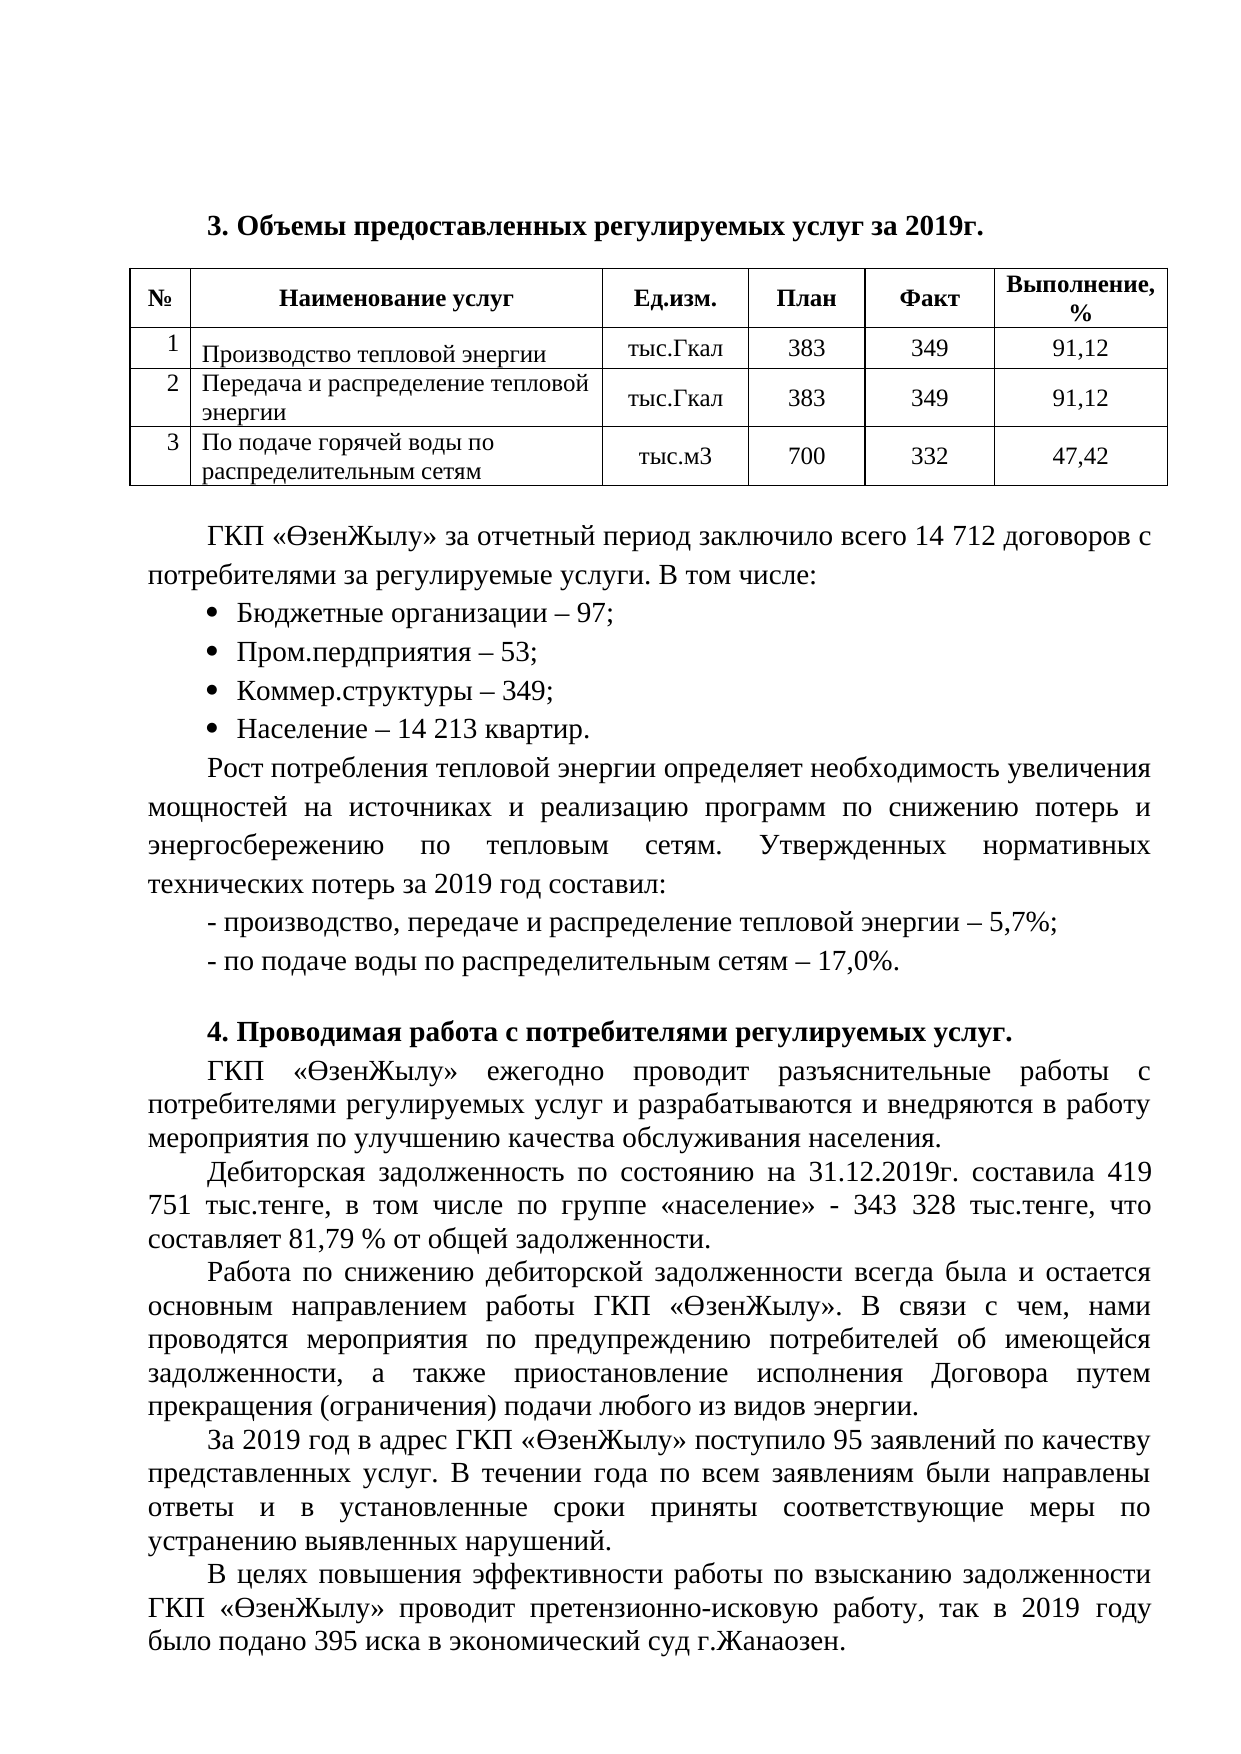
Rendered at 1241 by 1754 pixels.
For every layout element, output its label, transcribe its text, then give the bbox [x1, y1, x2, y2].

list Проводимая работа с потребителями регулируемых услуг. [148, 1014, 1152, 1048]
table_cell тыс.Гкал [603, 328, 748, 367]
table_cell 332 [866, 427, 994, 484]
table_header План [749, 269, 864, 327]
table_cell Передача и распределение тепловой энергии [191, 369, 602, 426]
table_cell 349 [866, 328, 994, 367]
table_cell 2 [131, 369, 190, 426]
table_cell тыс.Гкал [603, 369, 748, 426]
text Дебиторская задолженность по состоянию на 31.12.2019г. составила 419 751 тыс.тенге, в том числе по группе «население» - 343 328 тыс.тенге, что составляет 81,79 % от общей задолженности. [148, 1154, 1152, 1254]
list - по подаче воды по распределительным сетям – 17,0%. [148, 943, 1152, 976]
list - производство, передаче и распределение тепловой энергии – 5,7%; [148, 904, 1152, 938]
table_cell 3 [131, 427, 190, 484]
table_cell 700 [749, 427, 864, 484]
list Пром.пердприятия – 53; [148, 634, 1152, 668]
text Работа по снижению дебиторской задолженности всегда была и остается основным направлением работы ГКП «ӨзенЖылу». В связи с чем, нами проводятся мероприятия по предупреждению потребителей об имеющейся задолженности, а также приостановление исполнения Договора путем прекращения (ограничения) подачи любого из видов энергии. [148, 1254, 1152, 1422]
table_header Наименование услуг [191, 269, 602, 327]
list Население – 14 213 квартир. [148, 712, 1152, 745]
table_header Факт [866, 269, 994, 327]
table_cell 91,12 [995, 369, 1167, 426]
list Коммер.структуры – 349; [148, 673, 1152, 707]
text ГКП «ӨзенЖылу» ежегодно проводит разъяснительные работы с потребителями регулируемых услуг и разрабатываются и внедряются в работу мероприятия по улучшению качества обслуживания населения. [148, 1053, 1152, 1154]
table_cell 383 [749, 328, 864, 367]
list ГКП «ӨзенЖылу» за отчетный период заключило всего 14 712 договоров с потребителями за регулируемые услуги. В том числе: [148, 518, 1152, 591]
table_cell 383 [749, 369, 864, 426]
table_cell тыс.м3 [603, 427, 748, 484]
table_header Выполнение, % [995, 269, 1167, 327]
list Объемы предоставленных регулируемых услуг за 2019г. [148, 208, 1152, 242]
table_cell По подаче горячей воды по распределительным сетям [191, 427, 602, 484]
text В целях повышения эффективности работы по взысканию задолженности ГКП «ӨзенЖылу» проводит претензионно-исковую работу, так в 2019 году было подано 395 иска в экономический суд г.Жанаозен. [148, 1556, 1152, 1657]
list Рост потребления тепловой энергии определяет необходимость увеличения мощностей на источниках и реализацию программ по снижению потерь и энергосбережению по тепловым сетям. Утвержденных нормативных технических потерь за 2019 год составил: [148, 750, 1152, 899]
table_cell 349 [866, 369, 994, 426]
table_header № [131, 269, 190, 327]
list Бюджетные организации – 97; [148, 596, 1152, 629]
table_cell 1 [131, 328, 190, 367]
table_cell Производство тепловой энергии [191, 328, 602, 367]
table_header Ед.изм. [603, 269, 748, 327]
text За 2019 год в адрес ГКП «ӨзенЖылу» поступило 95 заявлений по качеству представленных услуг. В течении года по всем заявлениям были направлены ответы и в установленные сроки приняты соответствующие меры по устранению выявленных нарушений. [148, 1422, 1152, 1556]
table_cell 47,42 [995, 427, 1167, 484]
table_cell 91,12 [995, 328, 1167, 367]
